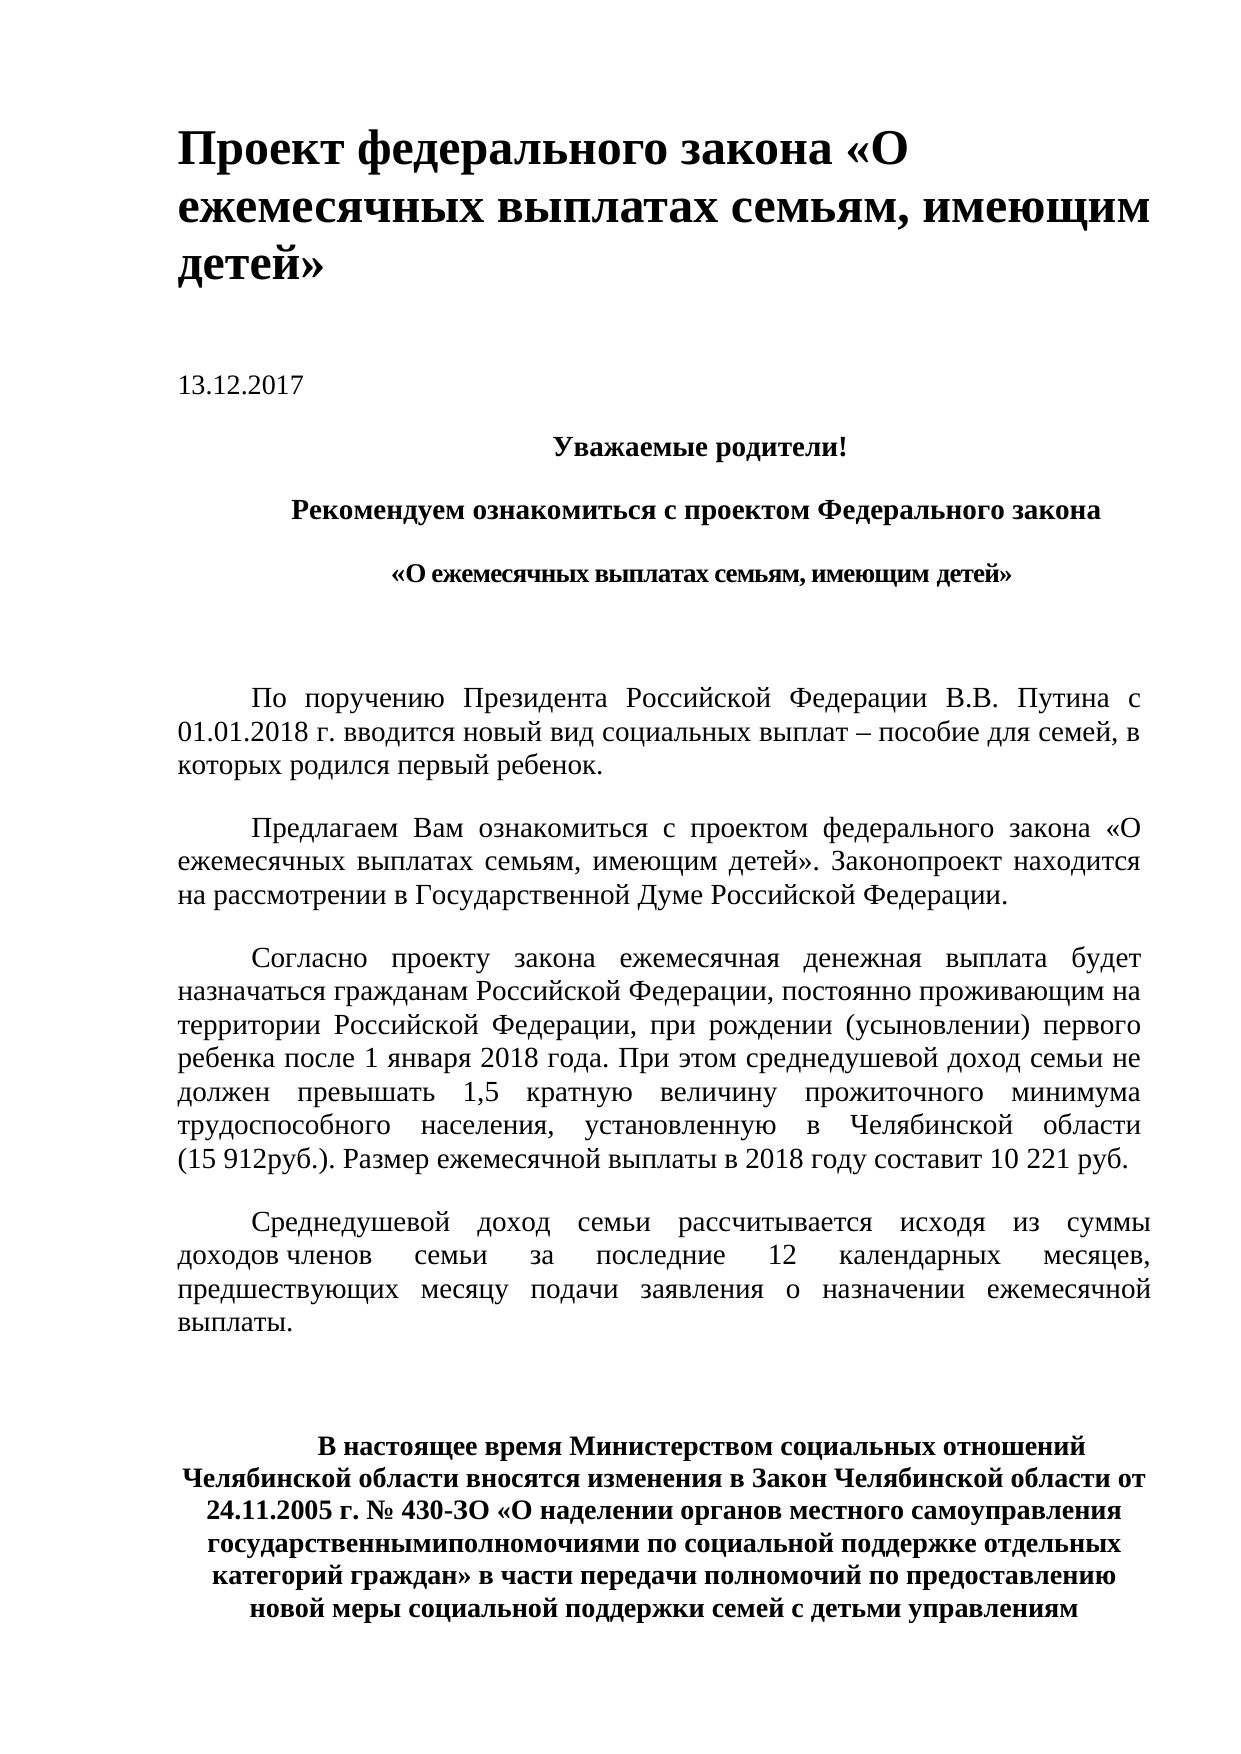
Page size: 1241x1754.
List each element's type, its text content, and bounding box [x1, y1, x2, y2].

text «О ежемесячных выплатах семьям, имеющим детей» [177, 555, 1152, 588]
text Уважаемые родители! [177, 429, 1142, 463]
text Рекомендуем ознакомиться с проектом Федерального закона [177, 492, 1142, 526]
text Проект федерального закона «О ежемесячных выплатах семьям, имеющим детей» [177, 118, 1152, 291]
text Среднедушевой доход семьи рассчитывается исходя из суммы доходов членов семьи за последние 12 календарных месяцев, предшествующих месяцу подачи заявления о назначении ежемесячной выплаты. [177, 1204, 1152, 1338]
text 13.12.2017 [177, 368, 1152, 400]
text Согласно проекту закона ежемесячная денежная выплата будет назначаться гражданам Российской Федерации, постоянно проживающим на территории Российской Федерации, при рождении (усыновлении) первого ребенка после 1 января 2018 года. При этом среднедушевой доход семьи не должен превышать 1,5 кратную величину прожиточного минимума трудоспособного населения, установленную в Челябинской области (15 912руб.). Размер ежемесячной выплаты в 2018 году составит 10 221 руб. [177, 940, 1142, 1174]
text Предлагаем Вам ознакомиться с проектом федерального закона «О ежемесячных выплатах семьям, имеющим детей». Законопроект находится на рассмотрении в Государственной Думе Российской Федерации. [177, 810, 1142, 911]
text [177, 1429, 1152, 1623]
text По поручению Президента Российской Федерации В.В. Путина с 01.01.2018 г. вводится новый вид социальных выплат – пособие для семей, в которых родился первый ребенок. [177, 680, 1142, 781]
